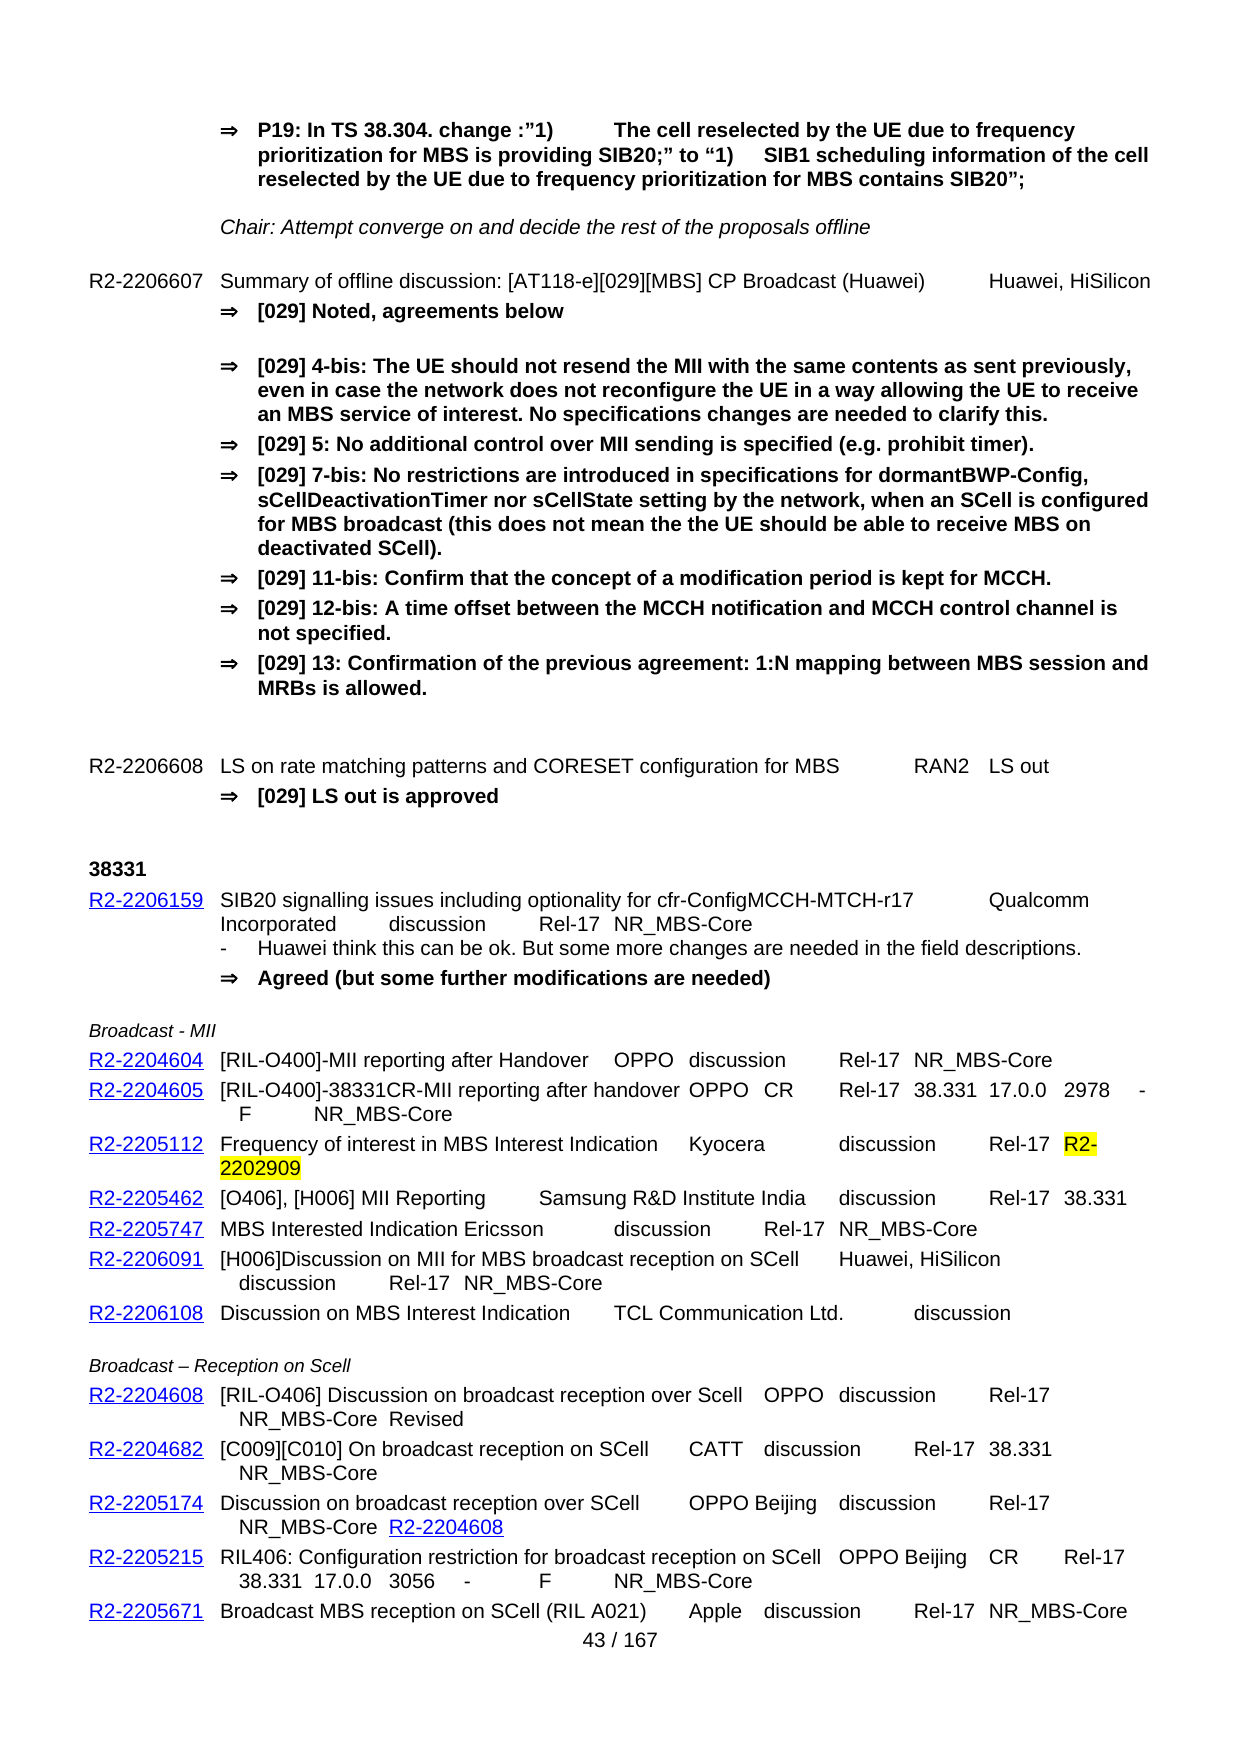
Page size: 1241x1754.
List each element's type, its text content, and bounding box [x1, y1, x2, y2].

text [029] 5: No additional control over MII sending is specified (e.g. prohibit timer). [220, 432, 1152, 457]
title R2-2206108 Discussion on MBS Interest Indication TCL Communication Ltd. discussion [89, 1301, 1152, 1325]
title R2-2206159 SIB20 signalling issues including optionality for cfr-ConfigMCCH-MTCH-r17 Qualcomm Incorporated discussion Rel-17 NR_MBS-Core [89, 887, 1152, 935]
title R2-2206607 Summary of offline discussion: [AT118-e][029][MBS] CP Broadcast (Huawei) Huawei, HiSilicon [89, 269, 1152, 293]
title R2-2204605 [RIL-O400]-38331CR-MII reporting after handover OPPO CR Rel-17 38.331 17.0.0 2978 - F NR_MBS-Core [89, 1078, 1152, 1126]
title R2-2205174 Discussion on broadcast reception over SCell OPPO Beijing discussion Rel-17 NR_MBS-Core R2-2204608 [89, 1491, 1152, 1539]
title R2-2205462 [O406], [H006] MII Reporting Samsung R&D Institute India discussion Rel-17 38.331 [89, 1186, 1152, 1210]
text [029] 4-bis: The UE should not resend the MII with the same contents as sent previously, even in case the network does not reconfigure the UE in a way allowing the UE to receive an MBS service of interest. No specifications changes are needed to clarify this. [220, 353, 1152, 426]
text [029] Noted, agreements below [220, 299, 1152, 323]
text Broadcast - MII [89, 1020, 1152, 1041]
title R2-2205747 MBS Interested Indication Ericsson discussion Rel-17 NR_MBS-Core [89, 1216, 1152, 1240]
text [029] LS out is approved [220, 784, 1152, 808]
text 38331 [89, 857, 1152, 881]
text Agreed (but some further modifications are needed) [220, 966, 1152, 990]
title R2-2204608 [RIL-O406] Discussion on broadcast reception over Scell OPPO discussion Rel-17 NR_MBS-Core Revised [89, 1382, 1152, 1430]
text [029] 11-bis: Confirm that the concept of a modification period is kept for MCCH. [220, 566, 1152, 590]
text Broadcast – Reception on Scell [89, 1355, 1152, 1376]
title R2-2205215 RIL406: Configuration restriction for broadcast reception on SCell OPPO Beijing CR Rel-17 38.331 17.0.0 3056 - F NR_MBS-Core [89, 1545, 1152, 1593]
text [029] 7-bis: No restrictions are introduced in specifications for dormantBWP-Config, sCellDeactivationTimer nor sCellState setting by the network, when an SCell is configured for MBS broadcast (this does not mean the the UE should be able to receive MBS on deactivated SCell). [220, 463, 1152, 559]
title R2-2205112 Frequency of interest in MBS Interest Indication Kyocera discussion Rel-17 R2-2202909 [89, 1132, 1152, 1180]
list Huawei think this can be ok. But some more changes are needed in the field descriptions. [220, 935, 1152, 959]
title R2-2204682 [C009][C010] On broadcast reception on SCell CATT discussion Rel-17 38.331 NR_MBS-Core [89, 1437, 1152, 1484]
text P19: In TS 38.304. change :”1) The cell reselected by the UE due to frequency prioritization for MBS is providing SIB20;” to “1) SIB1 scheduling information of the cell reselected by the UE due to frequency prioritization for MBS contains SIB20”; [220, 118, 1152, 191]
title R2-2205671 Broadcast MBS reception on SCell (RIL A021) Apple discussion Rel-17 NR_MBS-Core [89, 1599, 1152, 1623]
title R2-2206091 [H006]Discussion on MII for MBS broadcast reception on SCell Huawei, HiSilicon discussion Rel-17 NR_MBS-Core [89, 1247, 1152, 1294]
text [029] 12-bis: A time offset between the MCCH notification and MCCH control channel is not specified. [220, 596, 1152, 645]
text [029] 13: Confirmation of the previous agreement: 1:N mapping between MBS session and MRBs is allowed. [220, 651, 1152, 699]
title R2-2206608 LS on rate matching patterns and CORESET configuration for MBS RAN2 LS out [89, 753, 1152, 777]
text Chair: Attempt converge on and decide the rest of the proposals offline [220, 214, 1152, 238]
title R2-2204604 [RIL-O400]-MII reporting after Handover OPPO discussion Rel-17 NR_MBS-Core [89, 1048, 1152, 1072]
